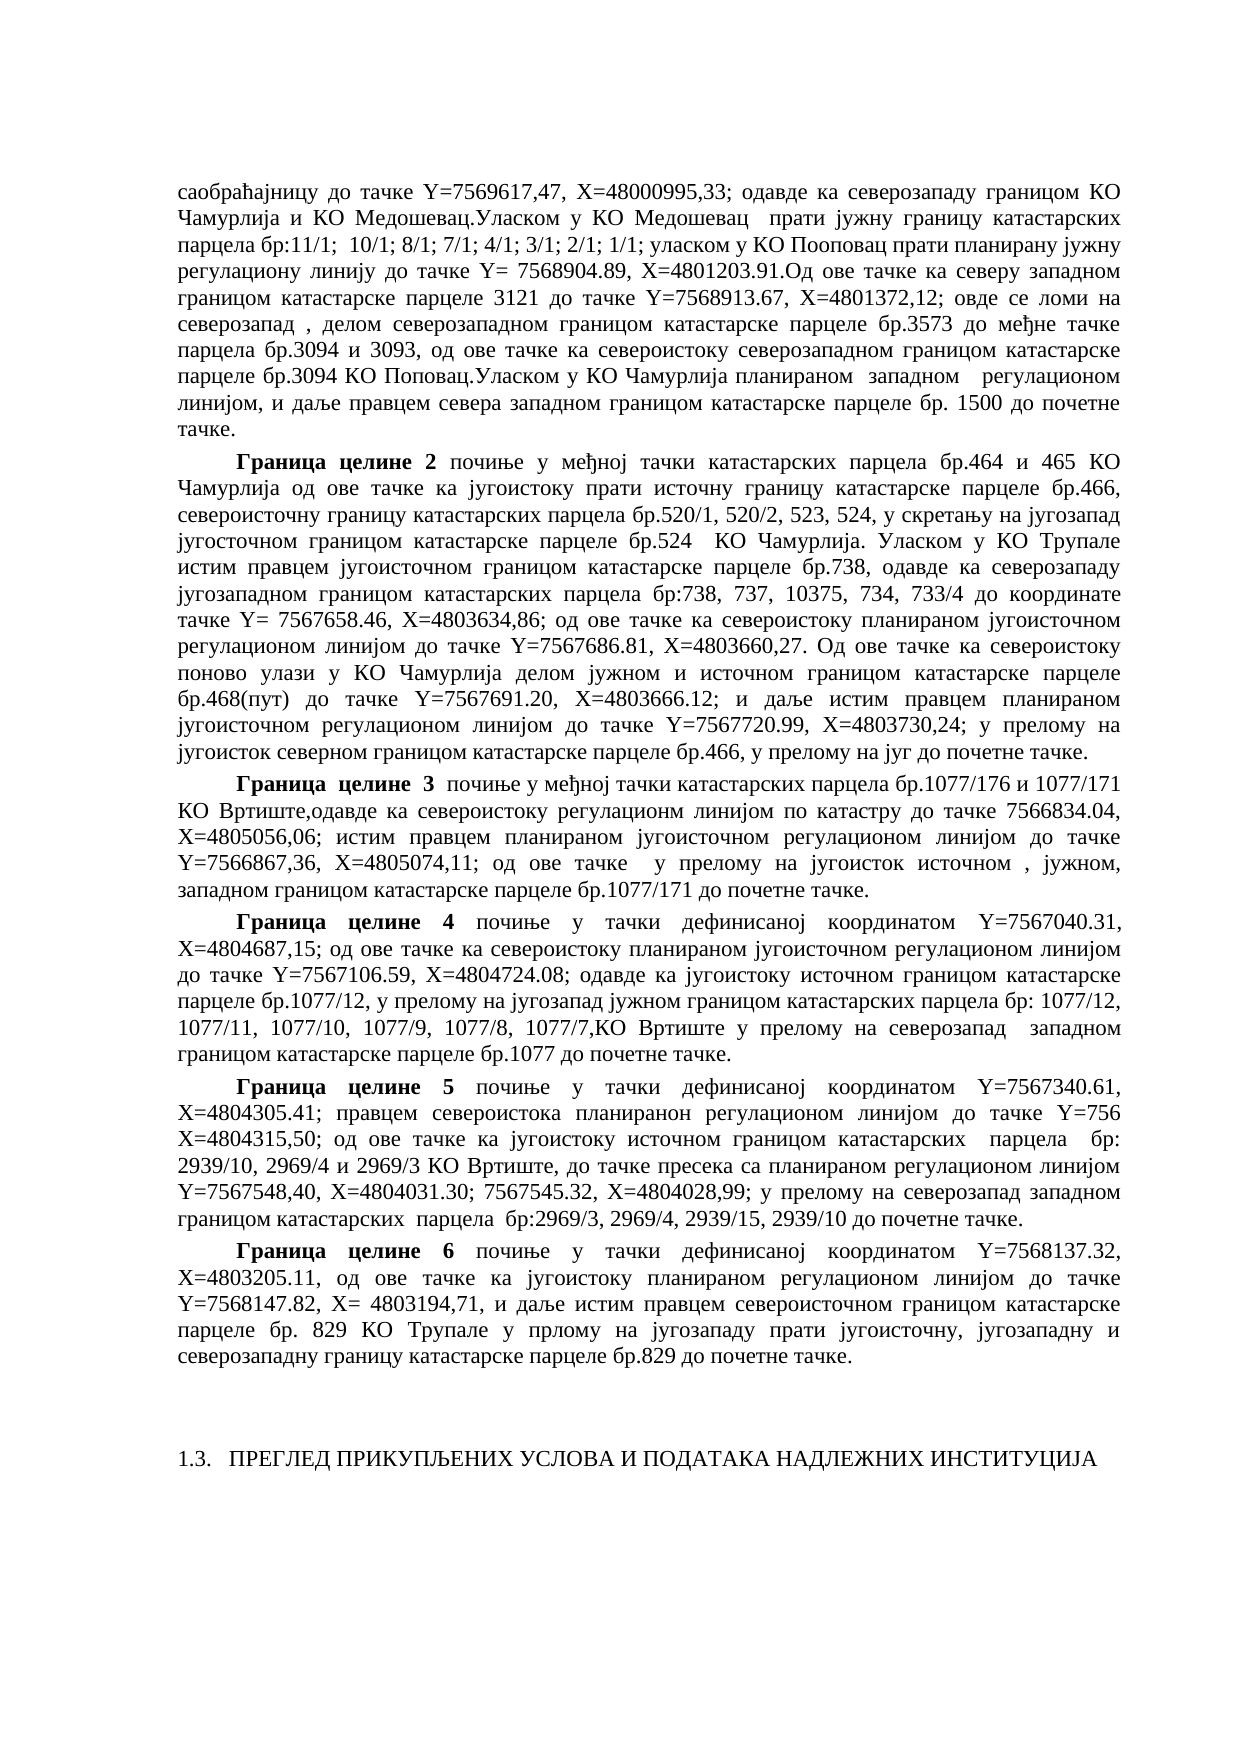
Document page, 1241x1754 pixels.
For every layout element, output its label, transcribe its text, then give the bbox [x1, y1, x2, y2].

text Граница целине 5 почиње у тачки дефинисаној координатом Y=7567340.61, X=4804305.41; правцем североистока планиранон регулационом линијом до тачке Y=756 X=4804315,50; од ове тачке ка југоистоку источном границом катастарских парцела бр: 2939/10, 2969/4 и 2969/3 КО Вртиште, до тачке пресека са планираном регулационом линијом Y=7567548,40, X=4804031.30; 7567545.32, X=4804028,99; у прелому на северозапад западном границом катастарских парцела бр:2969/3, 2969/4, 2939/15, 2939/10 до почетне тачке. [177, 1073, 1122, 1231]
text Граница целине 6 почиње у тачки дефинисаној координатом Y=7568137.32, X=4803205.11, од ове тачке ка југоистоку планираном регулационом линијом до тачке Y=7568147.82, X= 4803194,71, и даље истим правцем североисточном границом катастарске парцеле бр. 829 КО Трупале у прлому на југозападу прати југоисточну, југозападну и северозападну границу катастарске парцеле бр.829 до почетне тачке. [177, 1237, 1122, 1369]
text Граница целине 4 почиње у тачки дефинисаној координатом Y=7567040.31, X=4804687,15; од ове тачке ка североистоку планираном југоисточном регулационом линијом до тачке Y=7567106.59, X=4804724.08; одавде ка југоистоку источном границом катастарске парцеле бр.1077/12, у прелому на југозапад јужном границом катастарских парцела бр: 1077/12, 1077/11, 1077/10, 1077/9, 1077/8, 1077/7,КО Вртиште у прелому на северозапад западном границом катастарске парцеле бр.1077 до почетне тачке. [177, 908, 1122, 1067]
text 1.3. ПРЕГЛЕД ПРИКУПЉЕНИХ УСЛОВА И ПОДАТАКА НАДЛЕЖНИХ ИНСТИТУЦИЈА [177, 1445, 1125, 1472]
text Граница целине 2 почиње у међној тачки катастарских парцела бр.464 и 465 КО Чамурлија од ове тачке ка југоистоку прати источну границу катастарске парцеле бр.466, североисточну границу катастарских парцела бр.520/1, 520/2, 523, 524, у скретању на југозапад југосточном границом катастарске парцеле бр.524 КО Чамурлија. Уласком у КО Трупале истим правцем југоисточном границом катастарске парцеле бр.738, одавде ка северозападу југозападном границом катастарских парцела бр:738, 737, 10375, 734, 733/4 до координате тачке Y= 7567658.46, X=4803634,86; од ове тачке ка североистоку планираном југоисточном регулационом линијом до тачке Y=7567686.81, X=4803660,27. Од ове тачке ка североистоку поново улази у КО Чамурлија делом јужном и источном границом катастарске парцеле бр.468(пут) до тачке Y=7567691.20, X=4803666.12; и даље истим правцем планираном југоисточном регулационом линијом до тачке Y=7567720.99, X=4803730,24; у прелому на југоисток северном границом катастарске парцеле бр.466, у прелому на југ до почетне тачке. [177, 448, 1122, 764]
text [177, 178, 1122, 442]
text Граница целине 3 почиње у међној тачки катастарских парцела бр.1077/176 и 1077/171 КО Вртиште,одавде ка североистоку регулационм линијом по катастру до тачке 7566834.04, X=4805056,06; истим правцем планираном југоисточном регулационом линијом до тачке Y=7566867,36, X=4805074,11; од ове тачке у прелому на југоисток источном , јужном, западном границом катастарске парцеле бр.1077/171 до почетне тачке. [177, 770, 1122, 902]
